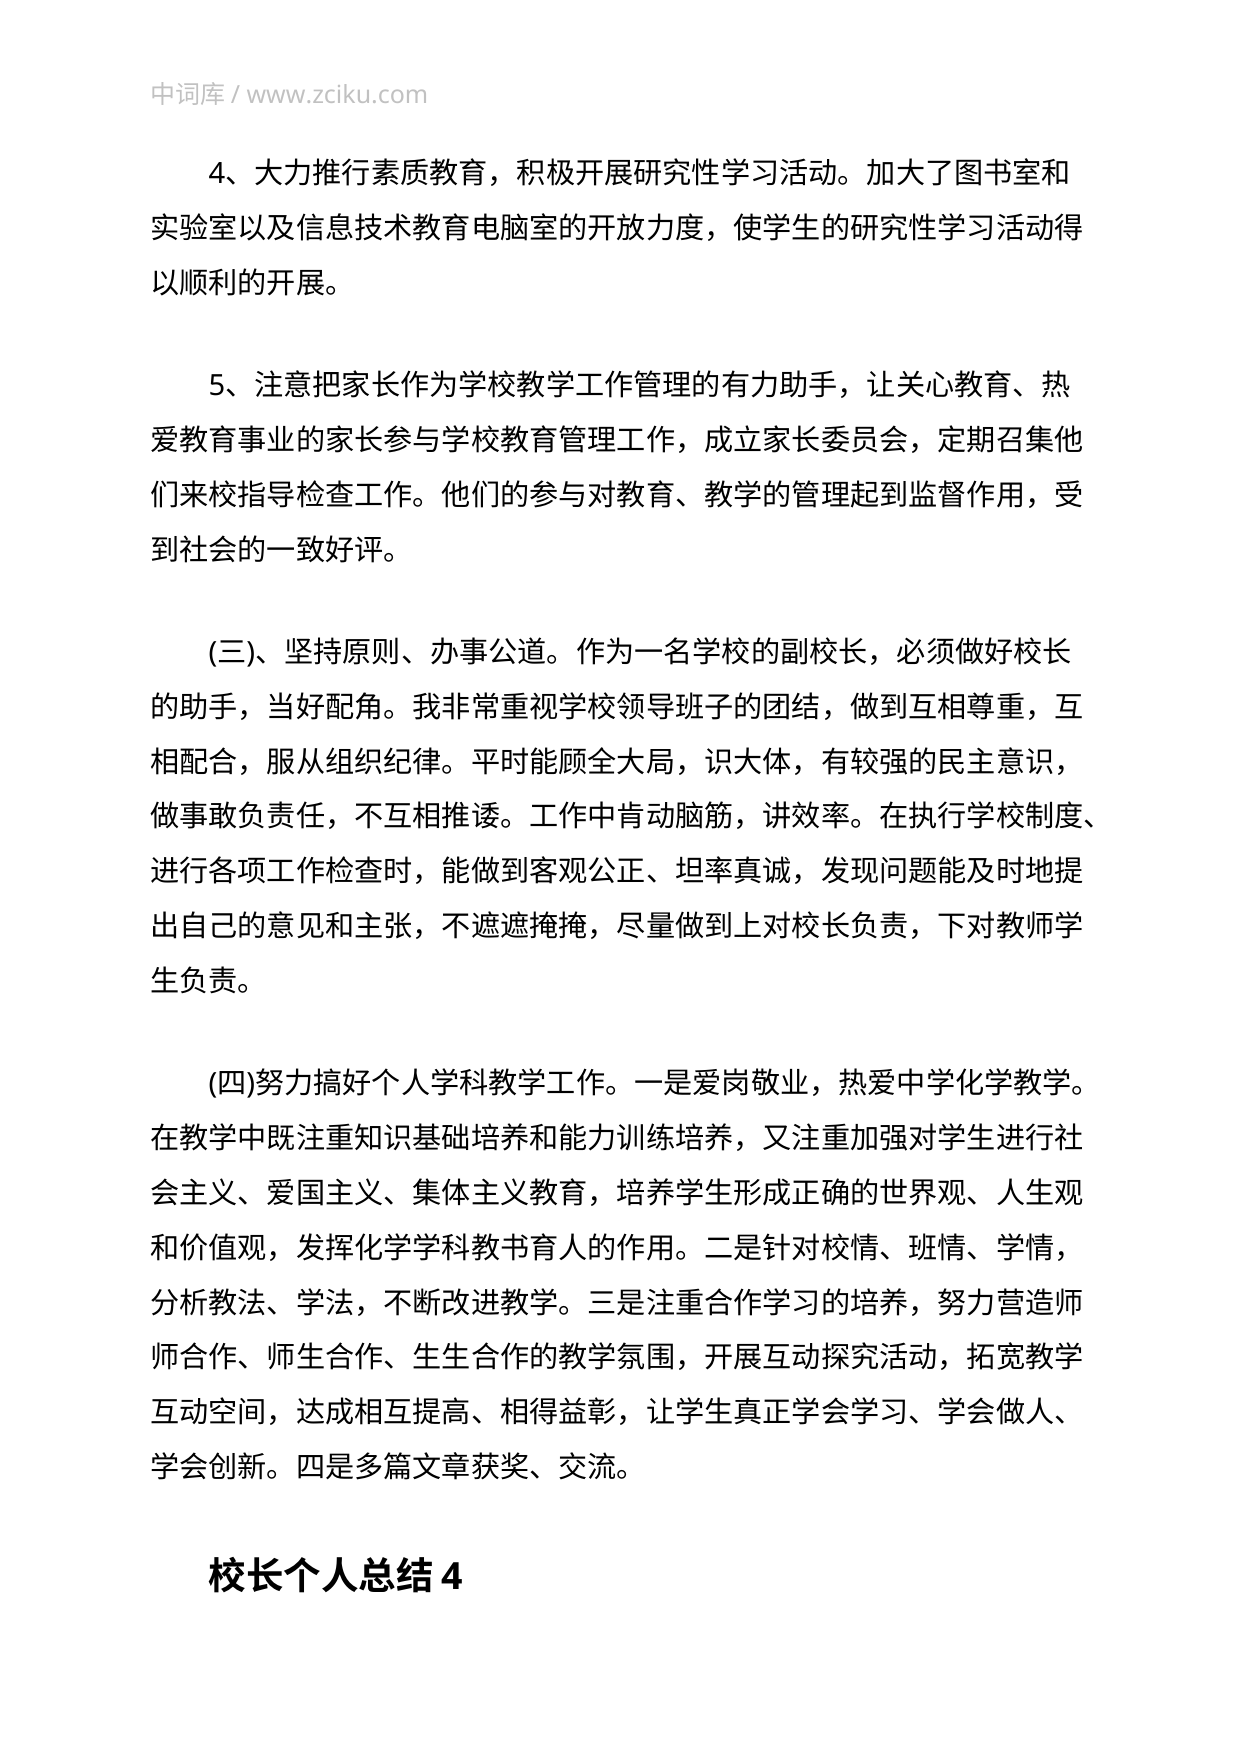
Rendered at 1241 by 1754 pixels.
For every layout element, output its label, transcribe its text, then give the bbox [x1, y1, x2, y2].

text 4、大力推行素质教育，积极开展研究性学习活动。加大了图书室和实验室以及信息技术教育电脑室的开放力度，使学生的研究性学习活动得以顺利的开展。 [150, 150, 1090, 302]
text (四)努力搞好个人学科教学工作。一是爱岗敬业，热爱中学化学教学。在教学中既注重知识基础培养和能力训练培养，又注重加强对学生进行社会主义、爱国主义、集体主义教育，培养学生形成正确的世界观、人生观和价值观，发挥化学学科教书育人的作用。二是针对校情、班情、学情，分析教法、学法，不断改进教学。三是注重合作学习的培养，努力营造师师合作、师生合作、生生合作的教学氛围，开展互动探究活动，拓宽教学互动空间，达成相互提高、相得益彰，让学生真正学会学习、学会做人、学会创新。四是多篇文章获奖、交流。 [150, 1059, 1090, 1486]
text 5、注意把家长作为学校教学工作管理的有力助手，让关心教育、热爱教育事业的家长参与学校教育管理工作，成立家长委员会，定期召集他们来校指导检查工作。他们的参与对教育、教学的管理起到监督作用，受到社会的一致好评。 [150, 362, 1090, 569]
text (三)、坚持原则、办事公道。作为一名学校的副校长，必须做好校长的助手，当好配角。我非常重视学校领导班子的团结，做到互相尊重，互相配合，服从组织纪律。平时能顾全大局，识大体，有较强的民主意识，做事敢负责任，不互相推诿。工作中肯动脑筋，讲效率。在执行学校制度、进行各项工作检查时，能做到客观公正、坦率真诚，发现问题能及时地提出自己的意见和主张，不遮遮掩掩，尽量做到上对校长负责，下对教师学生负责。 [150, 628, 1090, 1000]
text 校长个人总结4 [150, 1546, 1090, 1600]
